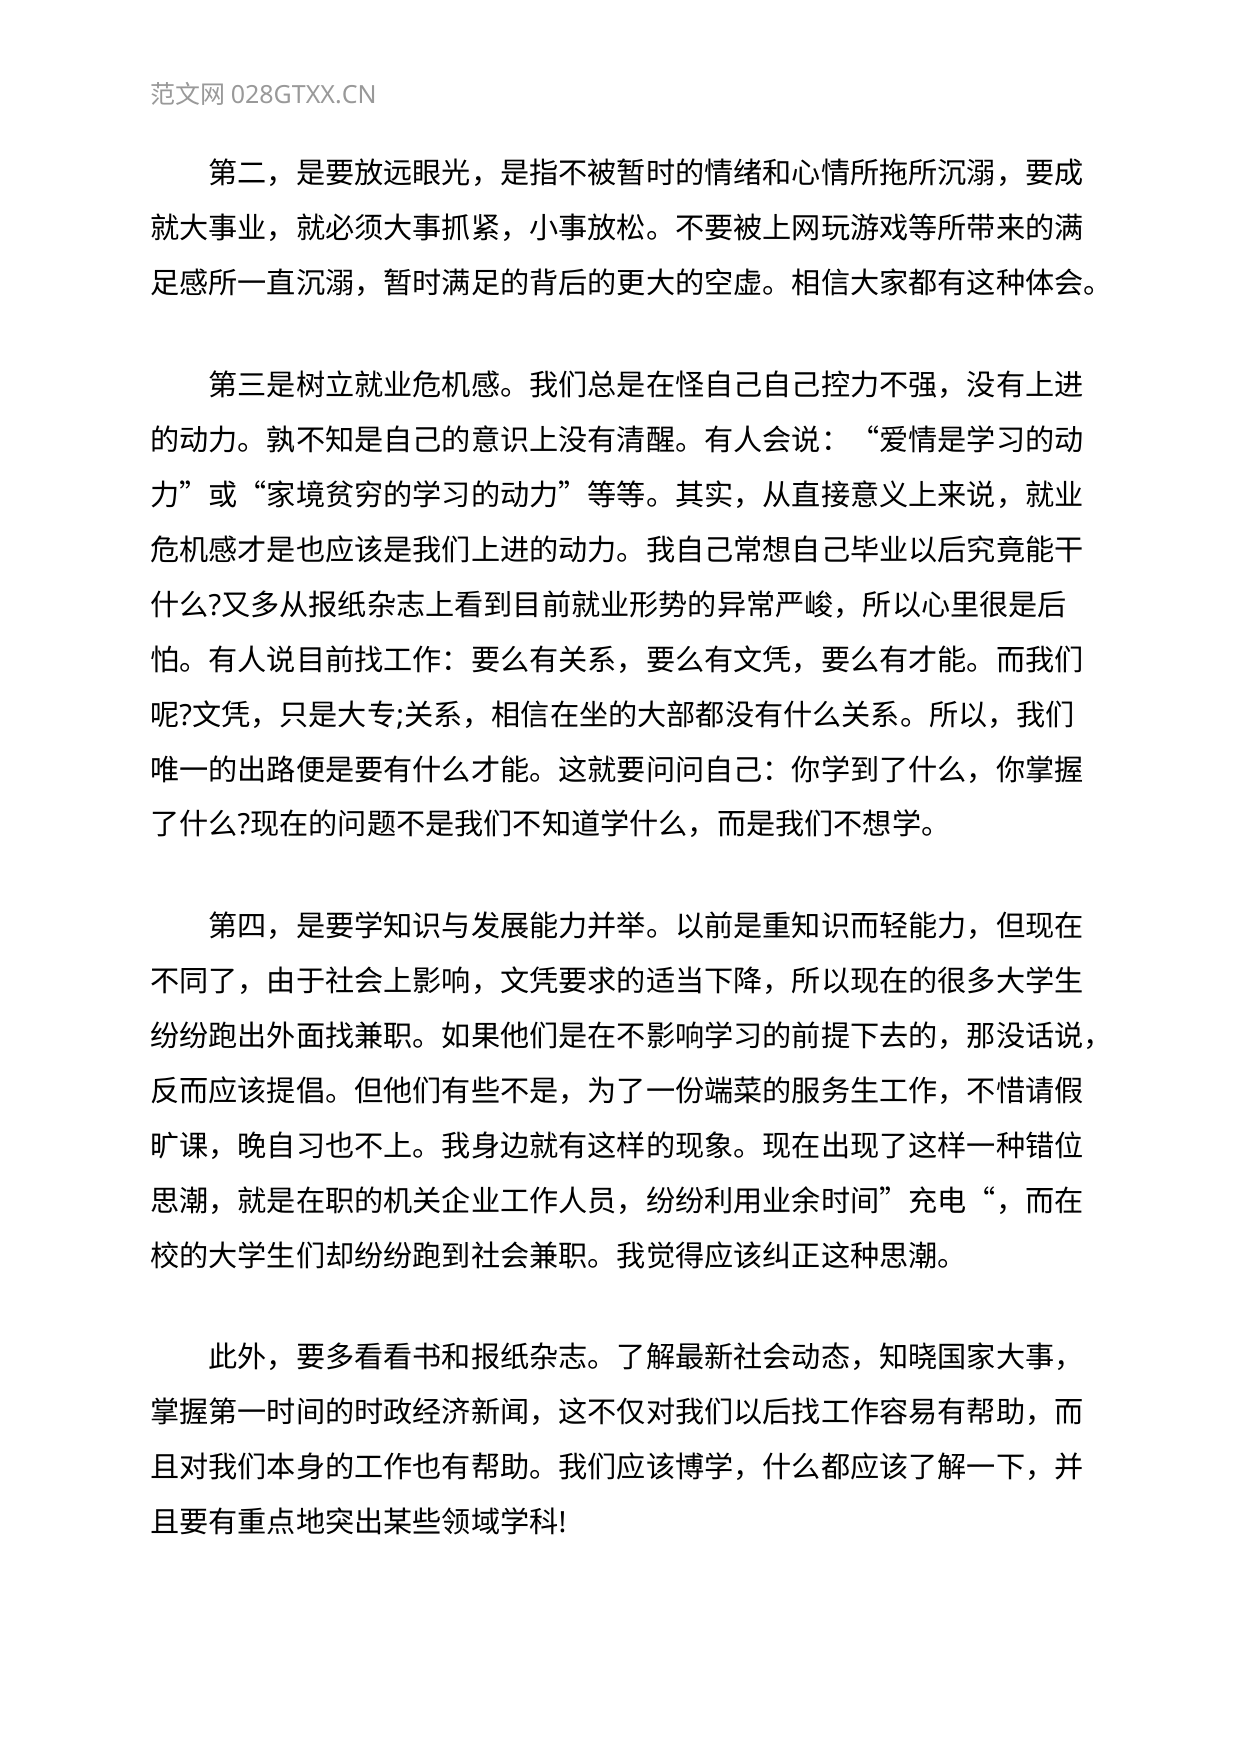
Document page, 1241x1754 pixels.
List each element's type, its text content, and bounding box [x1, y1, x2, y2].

text 第三是树立就业危机感。我们总是在怪自己自己控力不强，没有上进的动力。孰不知是自己的意识上没有清醒。有人会说：“爱情是学习的动力”或“家境贫穷的学习的动力”等等。其实，从直接意义上来说，就业危机感才是也应该是我们上进的动力。我自己常想自己毕业以后究竟能干什么?又多从报纸杂志上看到目前就业形势的异常严峻，所以心里很是后怕。有人说目前找工作：要么有关系，要么有文凭，要么有才能。而我们呢?文凭，只是大专;关系，相信在坐的大部都没有什么关系。所以，我们唯一的出路便是要有什么才能。这就要问问自己：你学到了什么，你掌握了什么?现在的问题不是我们不知道学什么，而是我们不想学。 [150, 362, 1090, 843]
text 第四，是要学知识与发展能力并举。以前是重知识而轻能力，但现在不同了，由于社会上影响，文凭要求的适当下降，所以现在的很多大学生纷纷跑出外面找兼职。如果他们是在不影响学习的前提下去的，那没话说，反而应该提倡。但他们有些不是，为了一份端菜的服务生工作，不惜请假旷课，晚自习也不上。我身边就有这样的现象。现在出现了这样一种错位思潮，就是在职的机关企业工作人员，纷纷利用业余时间”充电“，而在校的大学生们却纷纷跑到社会兼职。我觉得应该纠正这种思潮。 [150, 903, 1090, 1274]
text 此外，要多看看书和报纸杂志。了解最新社会动态，知晓国家大事，掌握第一时间的时政经济新闻，这不仅对我们以后找工作容易有帮助，而且对我们本身的工作也有帮助。我们应该博学，什么都应该了解一下，并且要有重点地突出某些领域学科! [150, 1334, 1090, 1541]
text 第二，是要放远眼光，是指不被暂时的情绪和心情所拖所沉溺，要成就大事业，就必须大事抓紧，小事放松。不要被上网玩游戏等所带来的满足感所一直沉溺，暂时满足的背后的更大的空虚。相信大家都有这种体会。 [150, 150, 1090, 302]
